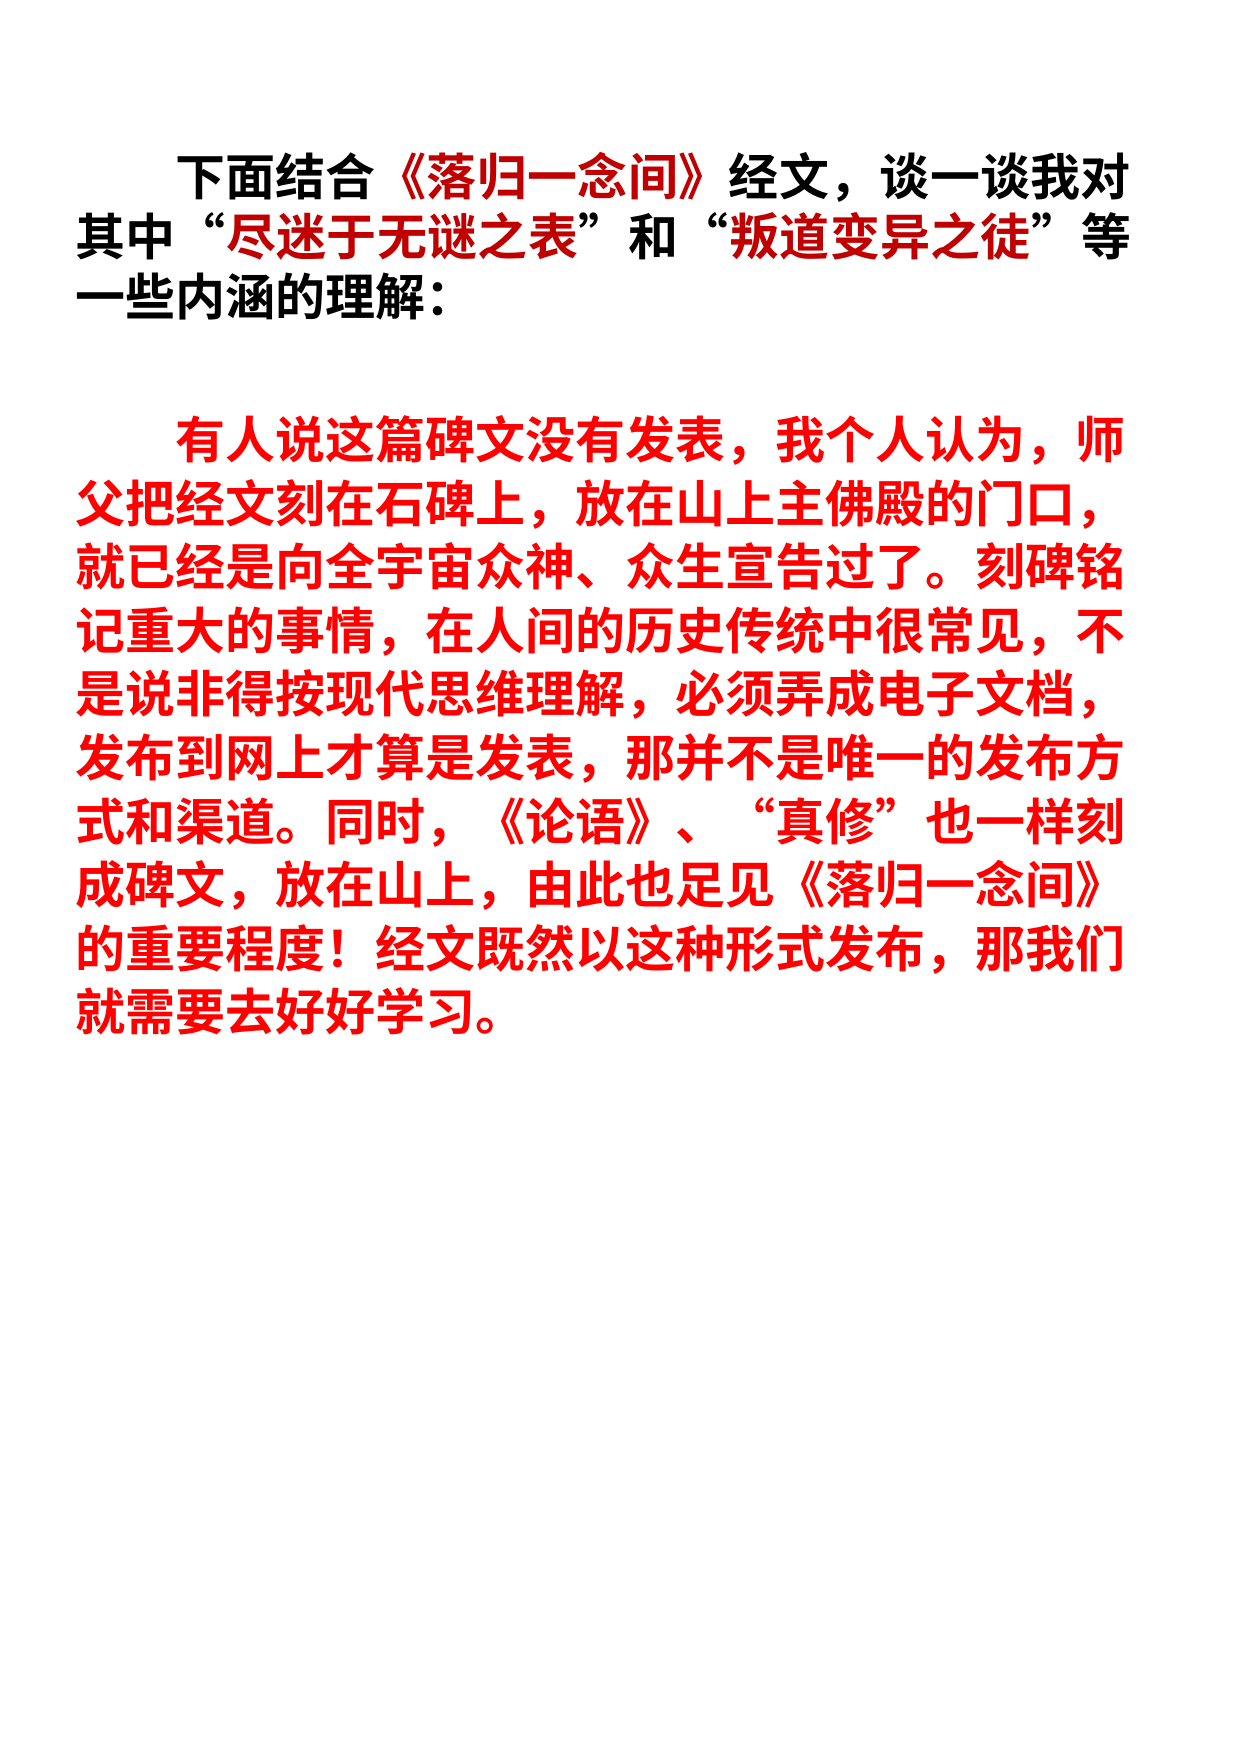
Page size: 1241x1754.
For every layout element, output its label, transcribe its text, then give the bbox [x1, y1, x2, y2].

text 有人说这篇碑文没有发表，我个人认为，师父把经文刻在石碑上，放在山上主佛殿的门口，就已经是向全宇宙众神、众生宣告过了。刻碑铭记重大的事情，在人间的历史传统中很常见，不是说非得按现代思维理解，必须弄成电子文档，发布到网上才算是发表，那并不是唯一的发布方式和渠道。同时，《论语》、“真修”也一样刻成碑文，放在山上，由此也足见《落归一念间》的重要程度！经文既然以这种形式发布，那我们就需要去好好学习。 [75, 408, 1158, 1043]
text 下面结合《落归一念间》经文，谈一谈我对其中“尽迷于无谜之表”和“叛道变异之徒”等一些内涵的理解： [75, 148, 1131, 327]
